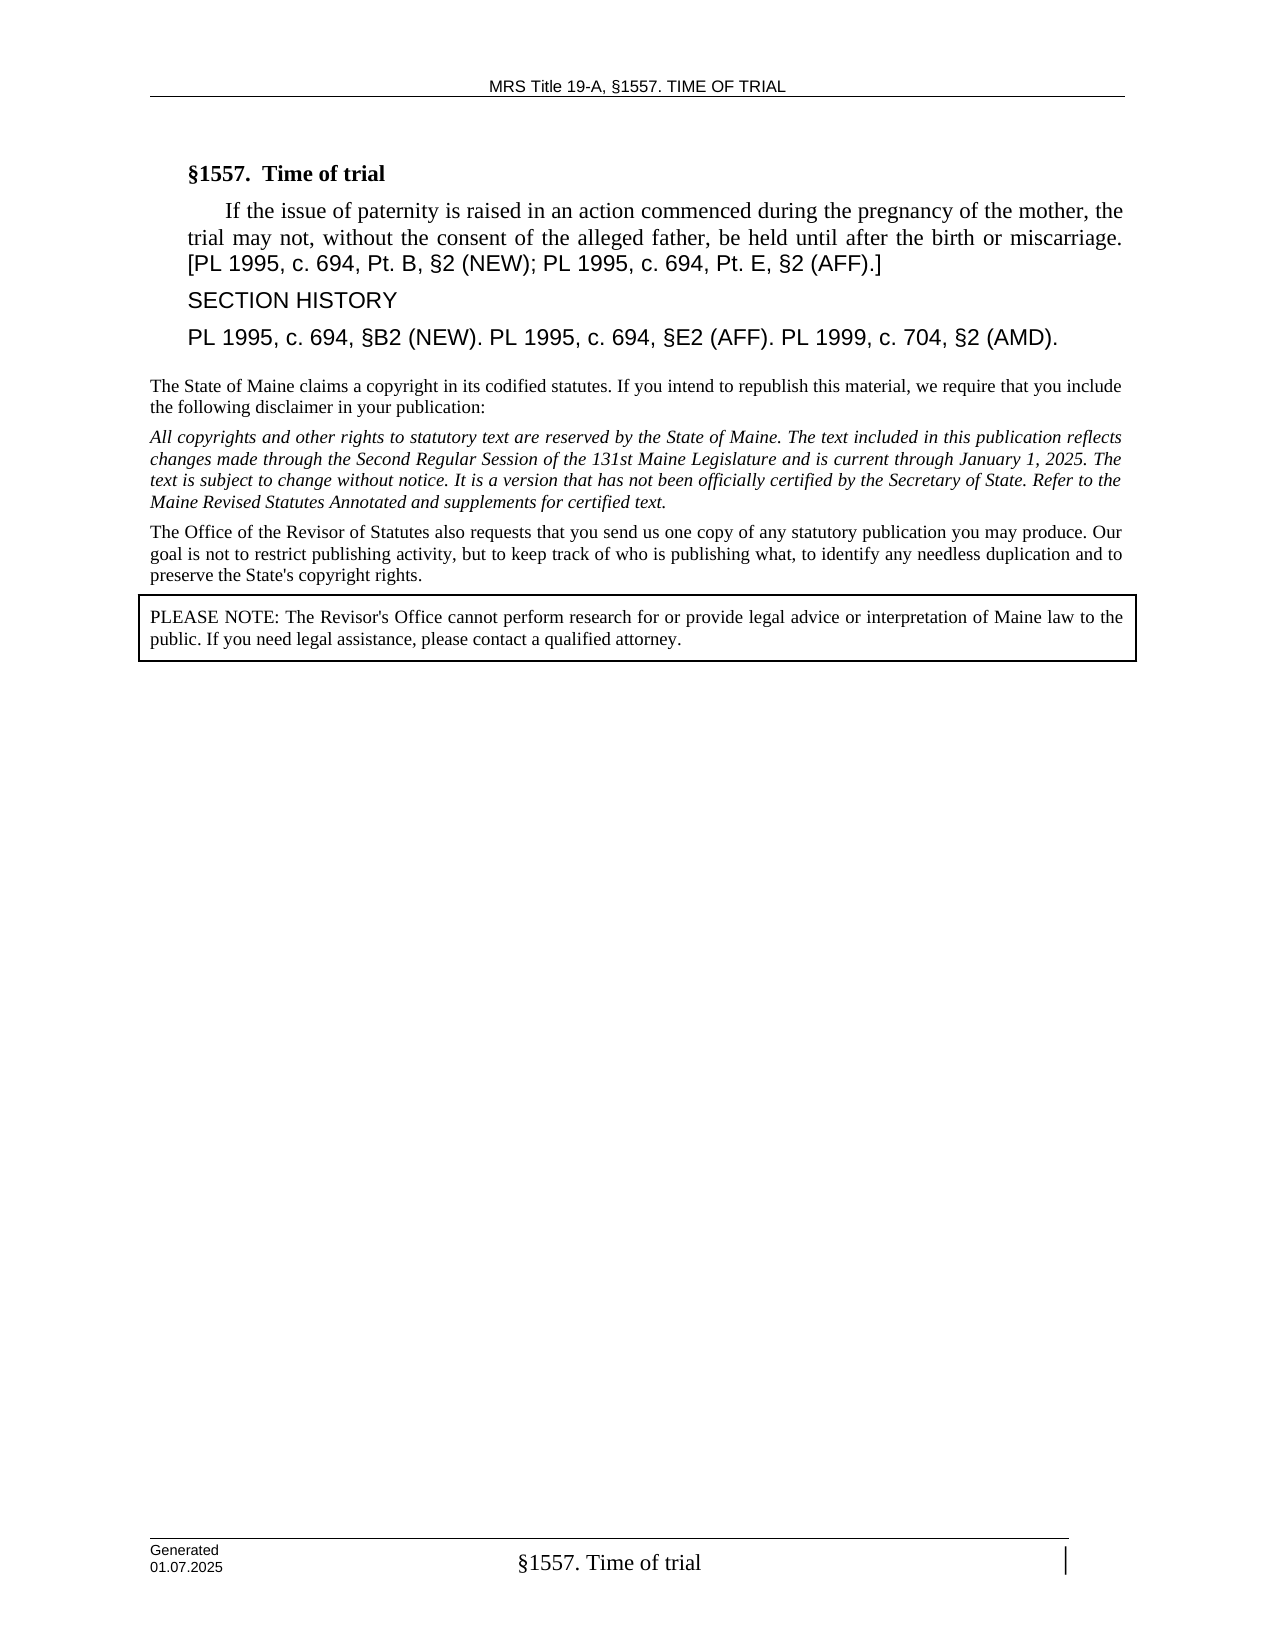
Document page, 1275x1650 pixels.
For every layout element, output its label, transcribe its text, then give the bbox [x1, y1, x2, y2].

text PLEASE NOTE: The Revisor's Office cannot perform research for or provide legal advice or interpretation of Maine law to the public. If you need legal assistance, please contact a qualified attorney. [140, 596, 1135, 660]
text The Office of the Revisor of Statutes also requests that you send us one copy of any statutory publication you may produce. Our goal is not to restrict publishing activity, but to keep track of who is publishing what, to identify any needless duplication and to preserve the State's copyright rights. [150, 521, 1125, 586]
text All copyrights and other rights to statutory text are reserved by the State of Maine. The text included in this publication reflects changes made through the Second Regular Session of the 131st Maine Legislature and is current through January 1, 2025 . The text is subject to change without notice. It is a version that has not been officially certified by the Secretary of State. Refer to the Maine Revised Statutes Annotated and supplements for certified text. [150, 426, 1125, 512]
text §1557. Time of trial [187, 160, 1125, 187]
text PL 1995, c. 694, §B2 (NEW). PL 1995, c. 694, §E2 (AFF). PL 1999, c. 704, §2 (AMD). [187, 323, 1125, 350]
text The State of Maine claims a copyright in its codified statutes. If you intend to republish this material, we require that you include the following disclaimer in your publication: [150, 375, 1125, 418]
text SECTION HISTORY [187, 287, 1125, 313]
text If the issue of paternity is raised in an action commenced during the pregnancy of the mother, the trial may not, without the consent of the alleged father, be held until after the birth or miscarriage. [PL 1995, c. 694, Pt. B, §2 (NEW); PL 1995, c. 694, Pt. E, §2 (AFF).] [187, 197, 1125, 276]
